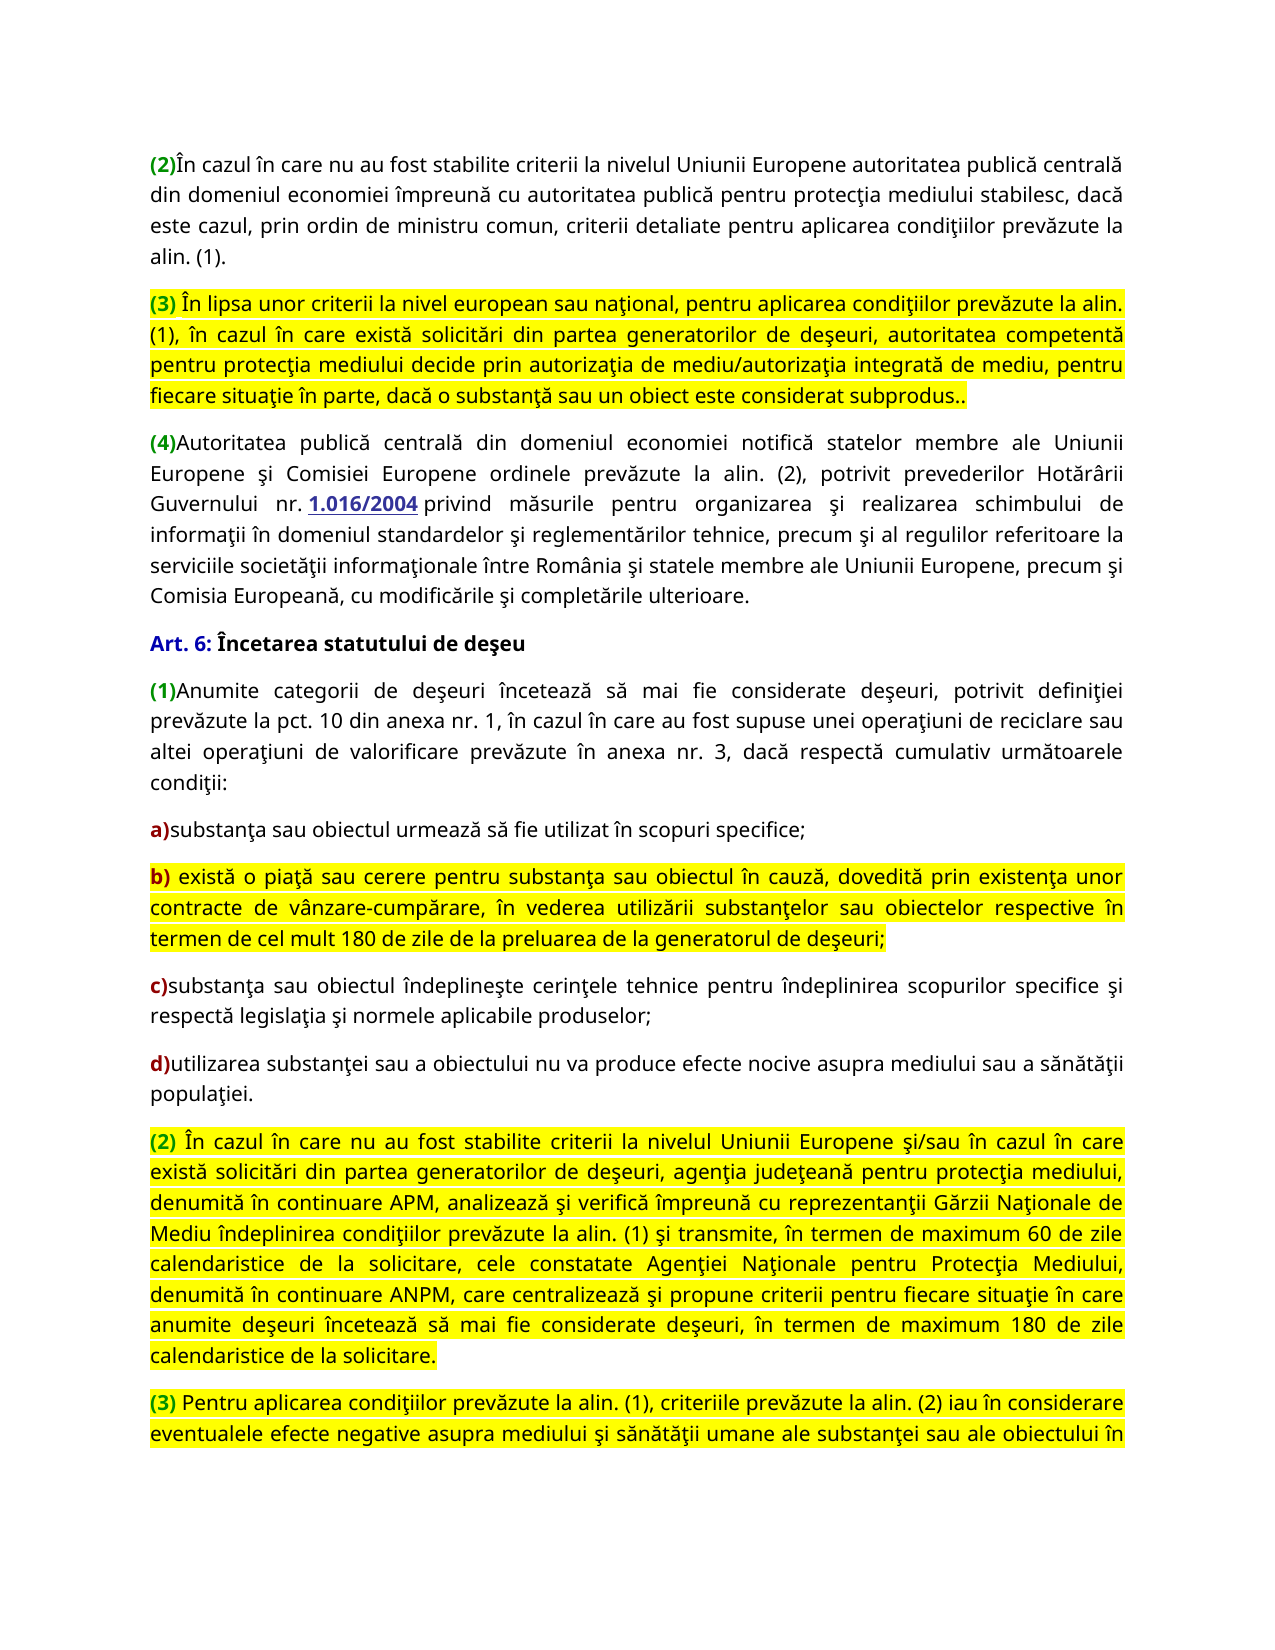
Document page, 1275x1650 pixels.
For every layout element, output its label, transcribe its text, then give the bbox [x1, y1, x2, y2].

text (2)În cazul în care nu au fost stabilite criterii la nivelul Uniunii Europene autoritatea publică centrală din domeniul economiei împreună cu autoritatea publică pentru protecţia mediului stabilesc, dacă este cazul, prin ordin de ministru comun, criterii detaliate pentru aplicarea condiţiilor prevăzute la alin. (1). [150, 150, 1125, 270]
text Art. 6: Încetarea statutului de deşeu [150, 629, 1125, 657]
text (4)Autoritatea publică centrală din domeniul economiei notifică statelor membre ale Uniunii Europene şi Comisiei Europene ordinele prevăzute la alin. (2), potrivit prevederilor Hotărârii Guvernului nr. 1.016/2004 privind măsurile pentru organizarea şi realizarea schimbului de informaţii în domeniul standardelor şi reglementărilor tehnice, precum şi al regulilor referitoare la serviciile societăţii informaţionale între România şi statele membre ale Uniunii Europene, precum şi Comisia Europeană, cu modificările şi completările ulterioare. [150, 428, 1125, 610]
text d)utilizarea substanţei sau a obiectului nu va produce efecte nocive asupra mediului sau a sănătăţii populaţiei. [150, 1049, 1125, 1108]
text a)substanţa sau obiectul urmează să fie utilizat în scopuri specifice; [150, 815, 1125, 844]
text (3) În lipsa unor criterii la nivel european sau naţional, pentru aplicarea condiţiilor prevăzute la alin. (1), în cazul în care există solicitări din partea generatorilor de deşeuri, autoritatea competentă pentru protecţia mediului decide prin autorizaţia de mediu/autorizaţia integrată de mediu, pentru fiecare situaţie în parte, dacă o substanţă sau un obiect este considerat subprodus.. [150, 379, 1125, 409]
text b) există o piaţă sau cerere pentru substanţa sau obiectul în cauză, dovedită prin existenţa unor contracte de vânzare-cumpărare, în vederea utilizării substanţelor sau obiectelor respective în termen de cel mult 180 de zile de la preluarea de la generatorul de deşeuri; [150, 922, 1125, 952]
text (1)Anumite categorii de deşeuri încetează să mai fie considerate deşeuri, potrivit definiţiei prevăzute la pct. 10 din anexa nr. 1, în cazul în care au fost supuse unei operaţiuni de reciclare sau altei operaţiuni de valorificare prevăzute în anexa nr. 3, dacă respectă cumulativ următoarele condiţii: [150, 676, 1125, 796]
text c)substanţa sau obiectul îndeplineşte cerinţele tehnice pentru îndeplinirea scopurilor specifice şi respectă legislaţia şi normele aplicabile produselor; [150, 971, 1125, 1030]
